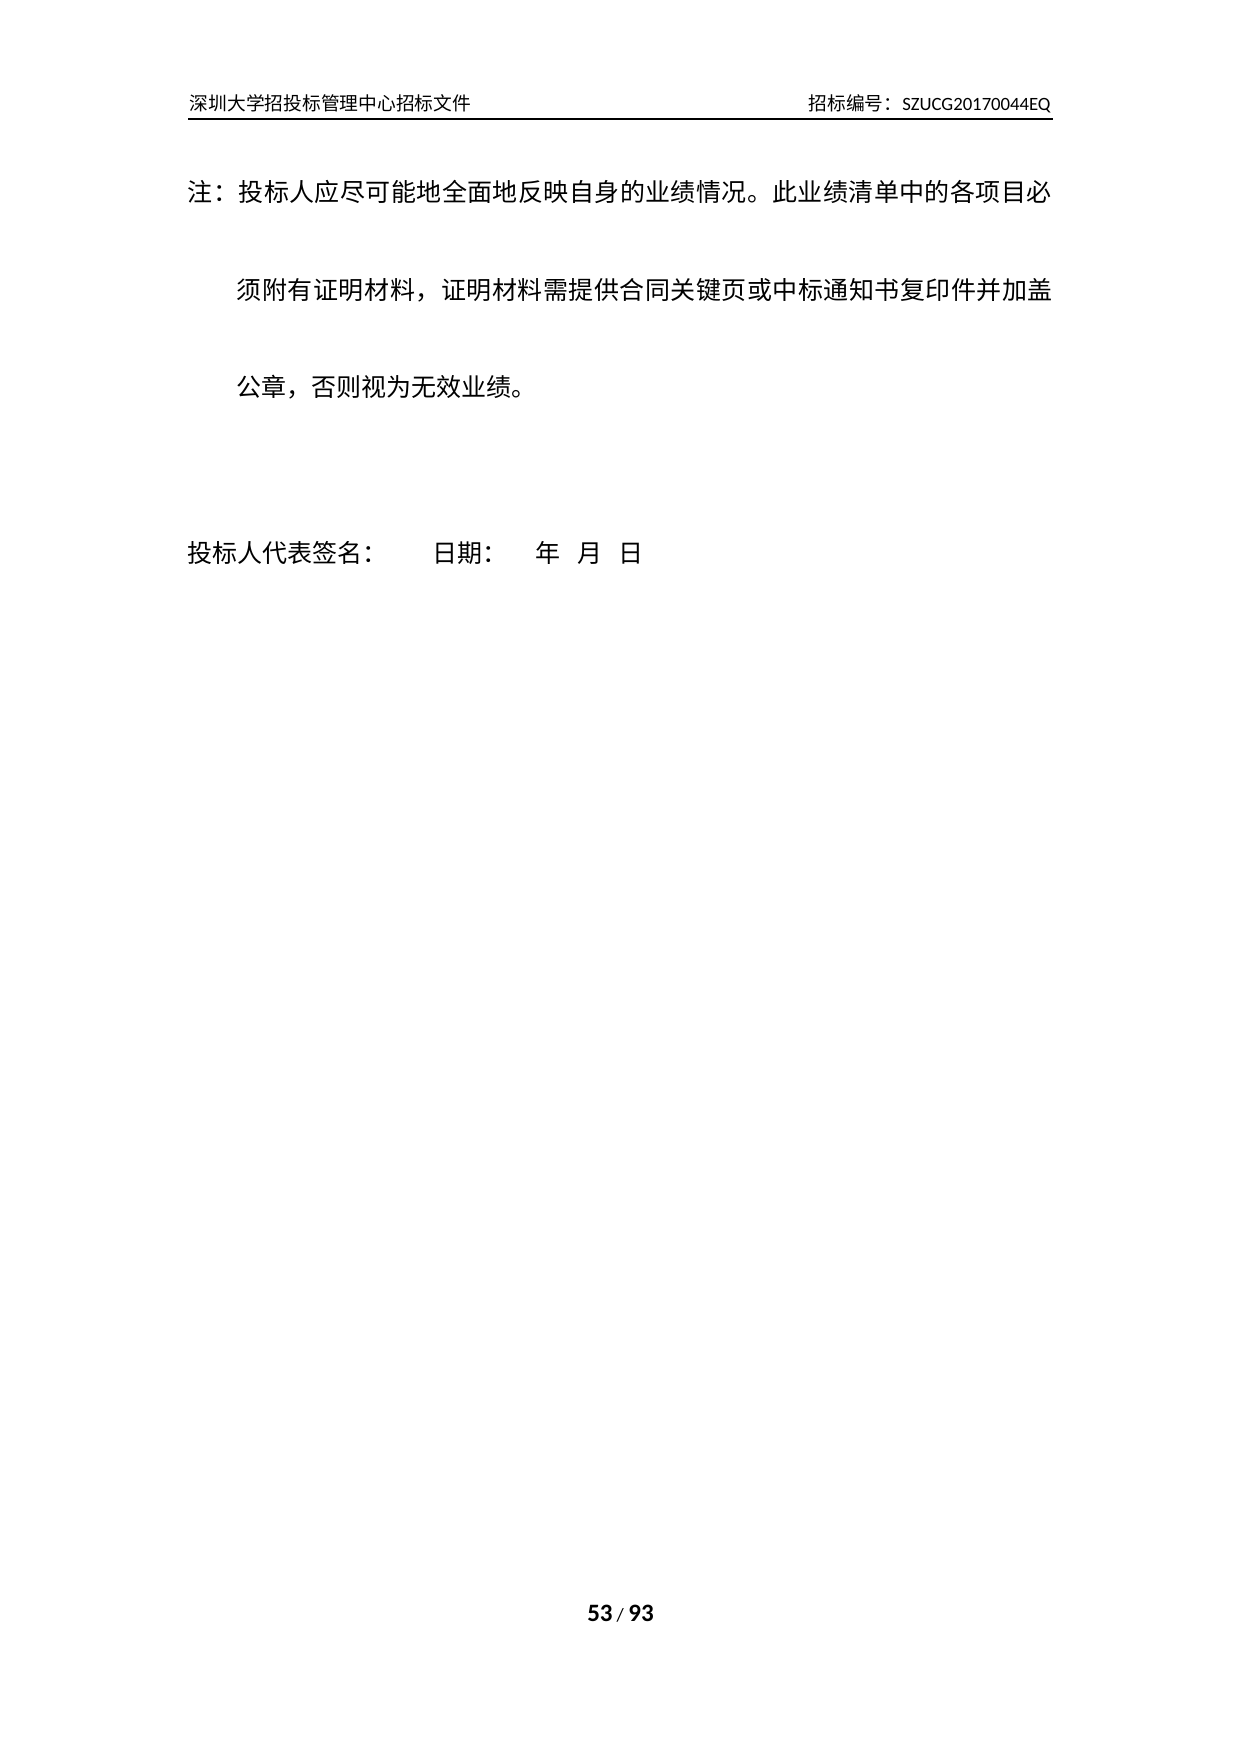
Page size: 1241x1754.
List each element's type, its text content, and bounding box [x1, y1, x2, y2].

text 注：投标人应尽可能地全面地反映自身的业绩情况。此业绩清单中的各项目必须附有证明材料，证明材料需提供合同关键页或中标通知书复印件并加盖公章，否则视为无效业绩。 [188, 158, 1053, 418]
text 投标人代表签名： 日期： 年 月 日 [187, 519, 1053, 584]
